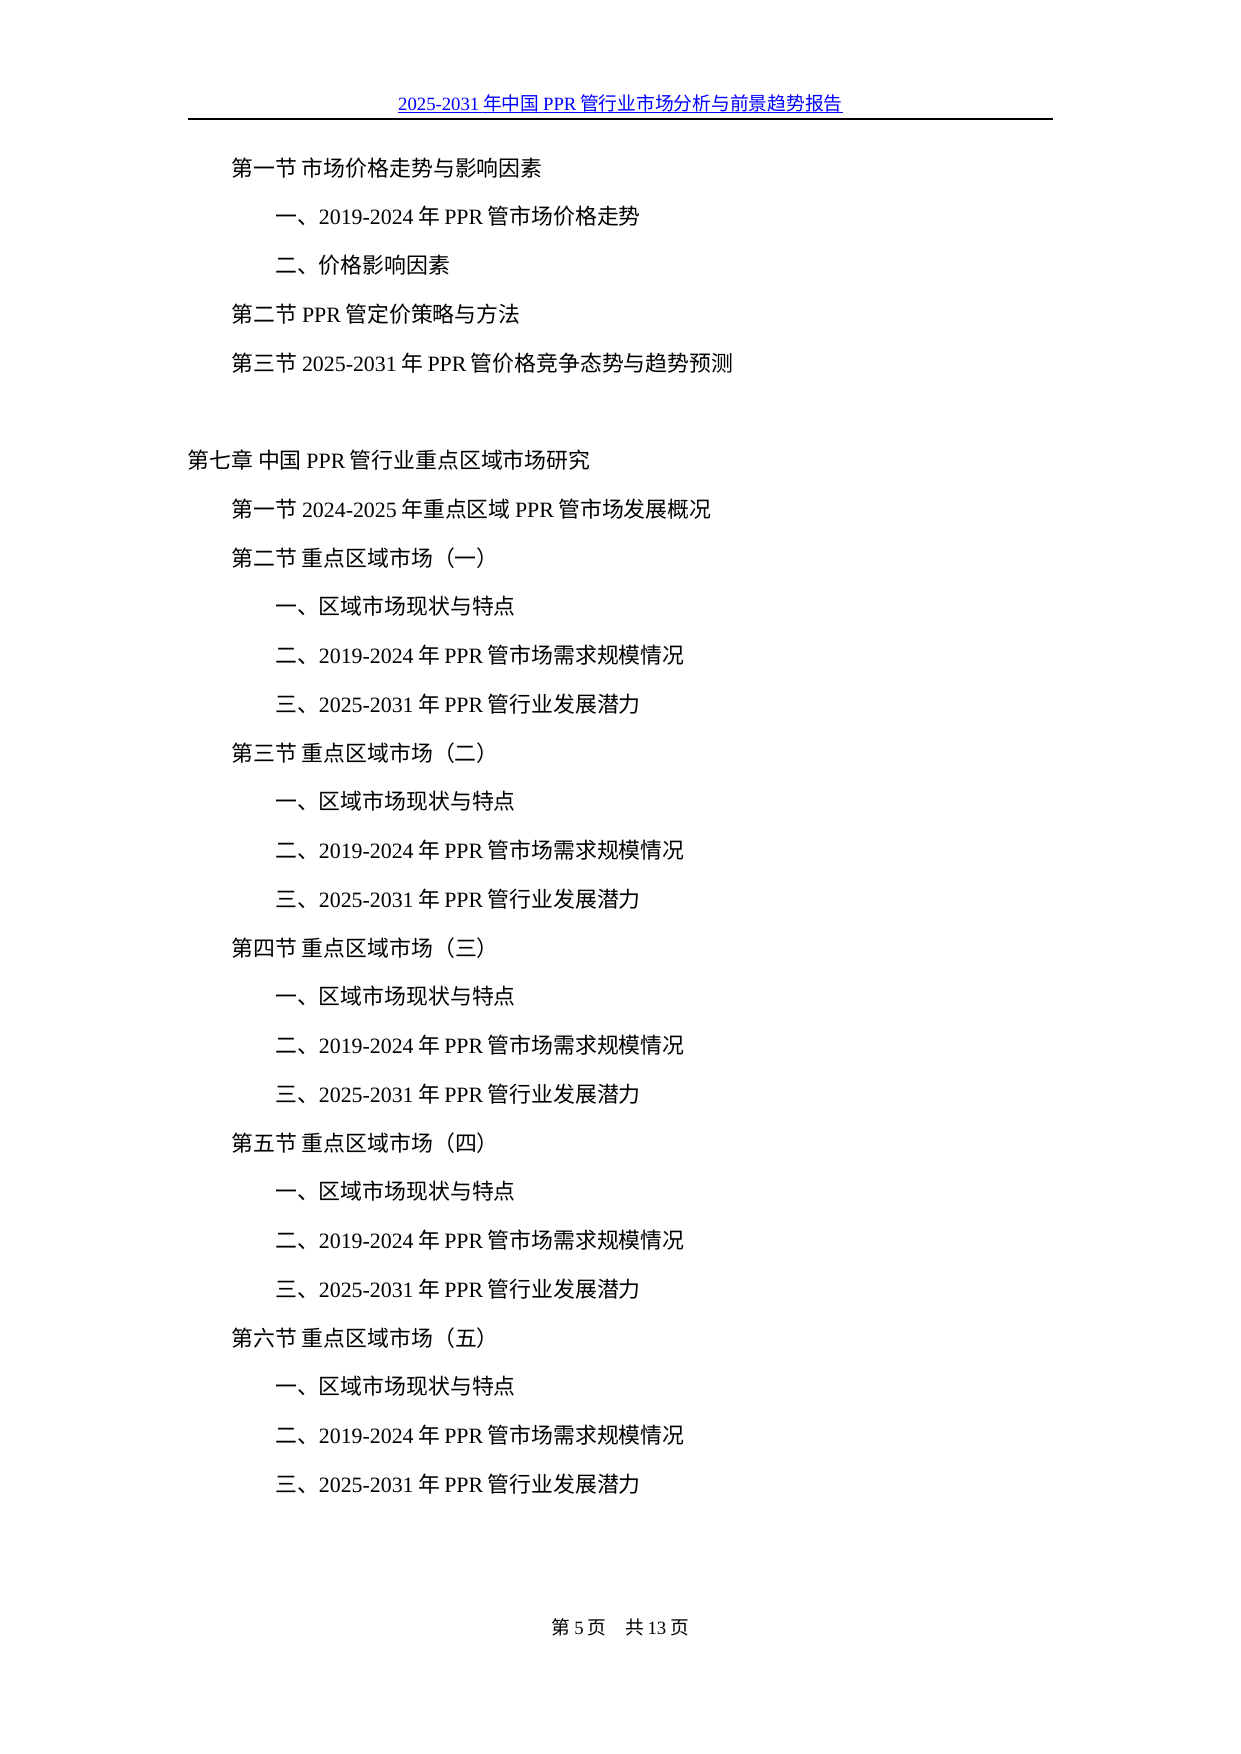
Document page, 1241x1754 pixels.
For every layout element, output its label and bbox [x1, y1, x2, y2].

text [187, 150, 1053, 1499]
